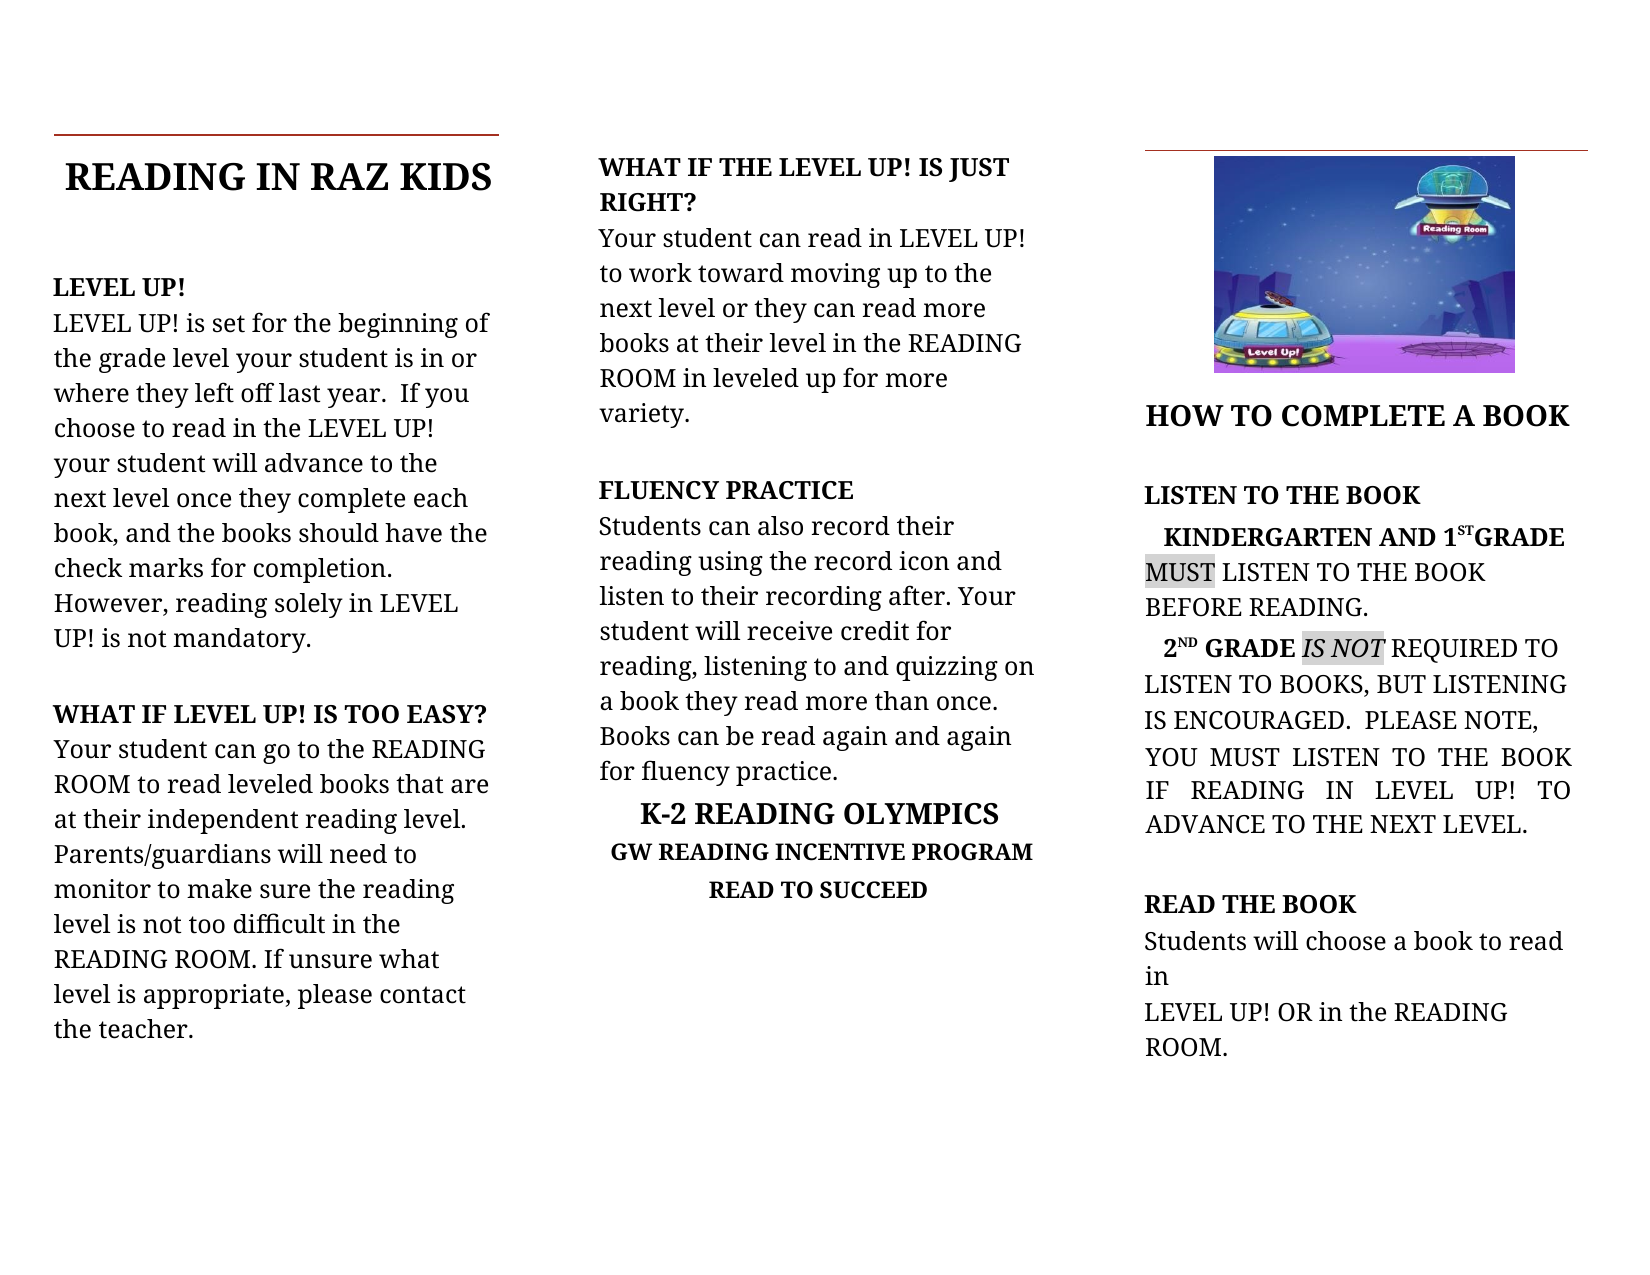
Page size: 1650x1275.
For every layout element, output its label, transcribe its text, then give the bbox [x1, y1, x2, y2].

text LEVEL UP! OR in the READING ROOM. [1144, 994, 1586, 1063]
text WHAT IF THE LEVEL UP! IS JUST RIGHT? [598, 150, 1045, 219]
text K-2 READING OLYMPICS [600, 793, 1039, 833]
text WHAT IF LEVEL UP! IS TOO EASY? Your student can go to the READING ROOM to read leveled books that are at their independent reading level. Parents/guardians will need to monitor to make sure the reading level is not too difficult in the READING ROOM. If unsure what level is appropriate, please contact the teacher. [53, 697, 494, 1046]
subtitle HOW TO COMPLETE A BOOK [1145, 395, 1591, 434]
text KINDERGARTEN AND 1STGRADE MUST LISTEN TO THE BOOK BEFORE READING. [1144, 519, 1586, 623]
text Students can also record their reading using the record icon and listen to their recording after. Your student will receive credit for reading, listening to and quizzing on a book they read more than once. Books can be read again and again for fluency practice. [598, 509, 1040, 788]
text LEVEL UP! is set for the beginning of the grade level your student is in or where they left off last year. If you choose to read in the LEVEL UP! your student will advance to the next level once they complete each book, and the books should have the check marks for completion. However, reading solely in LEVEL UP! is not mandatory. [53, 305, 494, 654]
subtitle READ THE BOOK [1144, 887, 1591, 921]
text 2ND GRADE IS NOT REQUIRED TO [1384, 631, 1586, 665]
text Students will choose a book to read in [1144, 923, 1586, 992]
text IS ENCOURAGED. PLEASE NOTE, [1144, 703, 1586, 737]
picture [1214, 156, 1515, 373]
text YOU MUST LISTEN TO THE BOOK IF READING IN LEVEL UP! TO ADVANCE TO THE NEXT LEVEL. [1145, 739, 1572, 840]
text 2ND GRADE IS NOT REQUIRED TO [1144, 631, 1302, 665]
subtitle LISTEN TO THE BOOK [1144, 478, 1591, 512]
text Your student can read in LEVEL UP! to work toward moving up to the next level or they can read more books at their level in the READING ROOM in leveled up for more variety. [598, 221, 1040, 430]
subtitle FLUENCY PRACTICE [598, 473, 1045, 507]
text LEVEL UP! [53, 269, 500, 303]
text GW READING INCENTIVE PROGRAM READ TO SUCCEED [610, 836, 1045, 905]
text READING IN RAZ KIDS [64, 150, 500, 201]
text LISTEN TO BOOKS, BUT LISTENING [1144, 667, 1586, 701]
